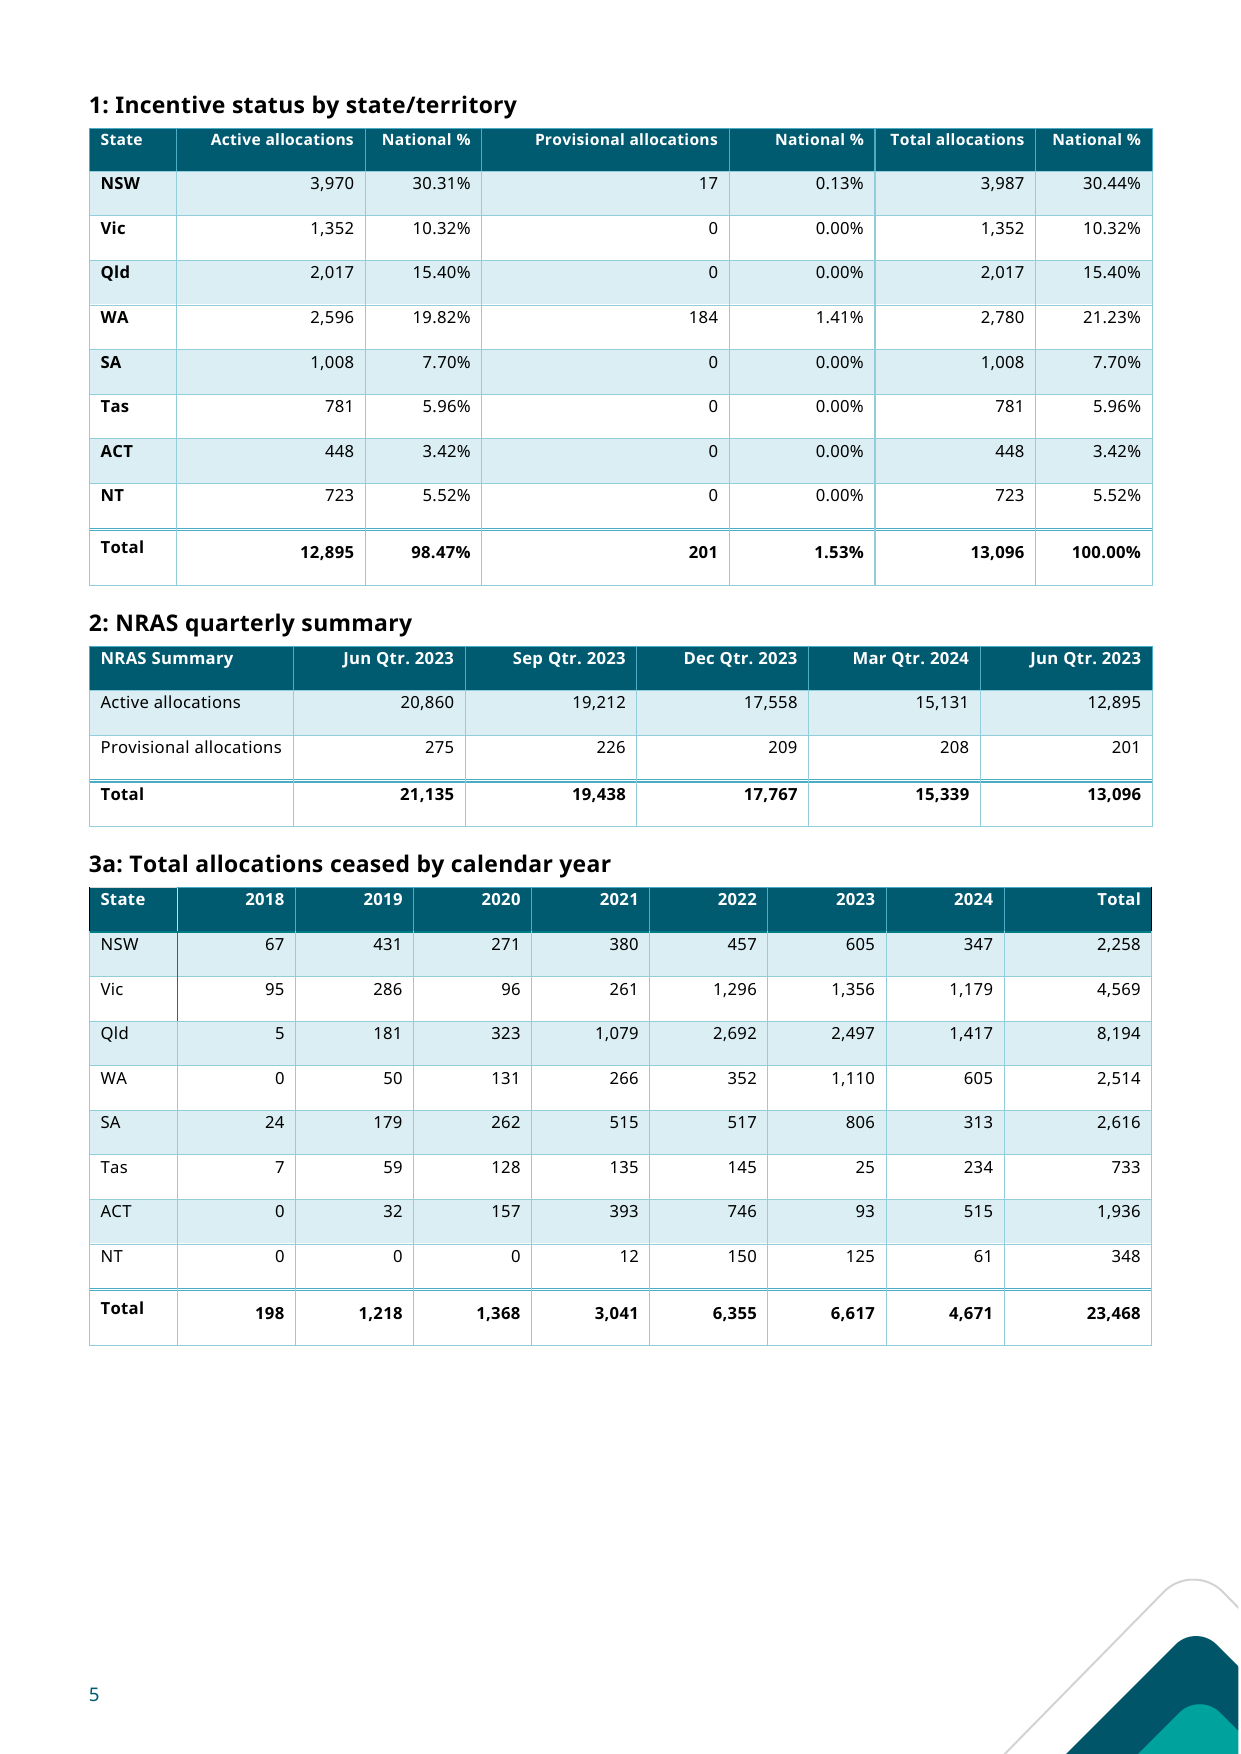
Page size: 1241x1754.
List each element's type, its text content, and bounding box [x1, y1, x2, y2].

table_cell 24 [178, 1111, 295, 1154]
table_cell 19,212 [466, 691, 636, 735]
table_cell 2,017 [177, 261, 365, 304]
table_cell 12,895 [177, 531, 365, 584]
table_cell 17,558 [637, 691, 808, 735]
table_cell 32 [296, 1200, 413, 1243]
table_header National % [1036, 129, 1152, 171]
table_cell 30.44% [1036, 172, 1152, 215]
table_cell 50 [296, 1066, 413, 1110]
table_cell 0 [482, 395, 729, 438]
table_cell 266 [532, 1066, 649, 1110]
table_cell 262 [414, 1111, 531, 1154]
table_cell 0.00% [730, 261, 874, 304]
table_cell 21,135 [294, 783, 465, 826]
table_header 2024 [887, 888, 1004, 931]
table_cell 2,616 [1005, 1111, 1151, 1154]
table_cell SA [90, 1111, 177, 1154]
table_cell 723 [177, 484, 365, 527]
table_cell 3,041 [532, 1291, 649, 1345]
table_cell 93 [768, 1200, 886, 1243]
table_cell 209 [637, 736, 808, 779]
table_cell 605 [887, 1066, 1004, 1110]
table_header Mar Qtr. 2024 [809, 647, 980, 690]
table_cell 5 [178, 1022, 295, 1065]
table_cell 0 [178, 1066, 295, 1110]
table_header Sep Qtr. 2023 [466, 647, 636, 690]
table_cell 1,179 [887, 977, 1004, 1021]
table_cell 347 [887, 933, 1004, 976]
table_header State [90, 129, 176, 171]
table_cell 15.40% [366, 261, 481, 304]
picture [0, 1560, 1239, 1754]
table_cell 181 [296, 1022, 413, 1065]
table_cell 448 [876, 439, 1035, 483]
table_cell 30.31% [366, 172, 481, 215]
table_cell Total [90, 783, 293, 826]
table_cell 4,671 [887, 1291, 1004, 1345]
table_cell 15,339 [809, 783, 980, 826]
table_cell 323 [414, 1022, 531, 1065]
table_cell 1,356 [768, 977, 886, 1021]
table_cell WA [90, 1066, 177, 1110]
table_cell 67 [178, 933, 295, 976]
table_cell 746 [650, 1200, 767, 1243]
table_cell 7.70% [1036, 350, 1152, 394]
table_cell 1,008 [177, 350, 365, 394]
table_header Jun Qtr. 2023 [981, 647, 1152, 690]
table_cell 2,514 [1005, 1066, 1151, 1110]
table_cell 15,131 [809, 691, 980, 735]
table_cell 12 [532, 1245, 649, 1288]
table_cell 19.82% [366, 306, 481, 349]
table_cell 3.42% [366, 439, 481, 483]
table_cell 0 [482, 261, 729, 304]
table_cell 0 [482, 484, 729, 527]
table_cell 4,569 [1005, 977, 1151, 1021]
table_cell 157 [414, 1200, 531, 1243]
table_cell 17,767 [637, 783, 808, 826]
table_cell 25 [768, 1155, 886, 1199]
table_cell Provisional allocations [90, 736, 293, 779]
table_cell 7.70% [366, 350, 481, 394]
table_cell 2,017 [876, 261, 1035, 304]
table_cell 380 [532, 933, 649, 976]
table_cell 145 [650, 1155, 767, 1199]
table_cell 0.00% [730, 484, 874, 527]
table_cell 457 [650, 933, 767, 976]
table_cell 17 [482, 172, 729, 215]
table_header 2020 [414, 888, 531, 931]
table_cell 125 [768, 1245, 886, 1288]
table_cell 431 [296, 933, 413, 976]
table_header Dec Qtr. 2023 [637, 647, 808, 690]
table_cell SA [90, 350, 176, 394]
table_cell 20,860 [294, 691, 465, 735]
table_cell 13,096 [981, 783, 1152, 826]
table_cell 131 [414, 1066, 531, 1110]
table_cell 1,368 [414, 1291, 531, 1345]
table_cell 59 [296, 1155, 413, 1199]
table_cell 261 [532, 977, 649, 1021]
table_cell 10.32% [1036, 216, 1152, 260]
table_cell 179 [296, 1111, 413, 1154]
table_cell 5.96% [366, 395, 481, 438]
table_cell 393 [532, 1200, 649, 1243]
table_cell 135 [532, 1155, 649, 1199]
table_cell 98.47% [366, 531, 481, 584]
table_header 2018 [178, 888, 295, 931]
table_cell Active allocations [90, 691, 293, 735]
table_cell 128 [414, 1155, 531, 1199]
table_cell 0.00% [730, 216, 874, 260]
table_cell 0 [482, 439, 729, 483]
table_header NRAS Summary [90, 647, 293, 690]
table_cell 0.00% [730, 395, 874, 438]
subtitle 1: Incentive status by state/territory [89, 89, 1152, 120]
table_cell 1,352 [177, 216, 365, 260]
table_cell 5.52% [1036, 484, 1152, 527]
table_cell 781 [177, 395, 365, 438]
table_header Total [1005, 888, 1151, 931]
table_cell 271 [414, 933, 531, 976]
picture [1140, 1705, 1239, 1754]
subtitle 3a: Total allocations ceased by calendar year [89, 848, 1152, 879]
table_cell 515 [887, 1200, 1004, 1243]
table_cell 10.32% [366, 216, 481, 260]
table_cell ACT [90, 1200, 177, 1243]
table_cell 184 [482, 306, 729, 349]
table_cell ACT [90, 439, 176, 483]
table_cell 3,987 [876, 172, 1035, 215]
table_cell 723 [876, 484, 1035, 527]
table_cell 2,596 [177, 306, 365, 349]
table_cell 21.23% [1036, 306, 1152, 349]
table_cell NT [90, 1245, 177, 1288]
table_cell 517 [650, 1111, 767, 1154]
table_cell WA [90, 306, 176, 349]
table_cell 733 [1005, 1155, 1151, 1199]
table_cell 313 [887, 1111, 1004, 1154]
table_cell 208 [809, 736, 980, 779]
table_cell 781 [876, 395, 1035, 438]
table_header Total allocations [876, 129, 1035, 171]
table_cell 1,417 [887, 1022, 1004, 1065]
table_cell NSW [90, 172, 176, 215]
table_cell 3,970 [177, 172, 365, 215]
table_cell 0 [296, 1245, 413, 1288]
table_cell 5.52% [366, 484, 481, 527]
table_cell 806 [768, 1111, 886, 1154]
table_header National % [366, 129, 481, 171]
table_cell 226 [466, 736, 636, 779]
table_cell 448 [177, 439, 365, 483]
table_cell 95 [178, 977, 295, 1021]
table_cell 0 [178, 1245, 295, 1288]
table_cell 0.00% [730, 350, 874, 394]
table_cell 7 [178, 1155, 295, 1199]
table_header 2023 [768, 888, 886, 931]
table_header Active allocations [177, 129, 365, 171]
table_cell 23,468 [1005, 1291, 1151, 1345]
table_cell NSW [90, 933, 177, 976]
table_cell 0.13% [730, 172, 874, 215]
table_cell 0 [482, 350, 729, 394]
table_header 2021 [532, 888, 649, 931]
table_cell 61 [887, 1245, 1004, 1288]
table_cell Qld [90, 261, 176, 304]
table_cell 286 [296, 977, 413, 1021]
table_cell 1.53% [730, 531, 874, 584]
table_cell 1,008 [876, 350, 1035, 394]
table_cell 1,296 [650, 977, 767, 1021]
table_cell 0 [482, 216, 729, 260]
table_cell Tas [90, 395, 176, 438]
table_header National % [730, 129, 874, 171]
table_cell 0 [178, 1200, 295, 1243]
table_cell 6,355 [650, 1291, 767, 1345]
table_cell 201 [981, 736, 1152, 779]
table_cell 515 [532, 1111, 649, 1154]
table_cell 201 [482, 531, 729, 584]
table_cell 2,780 [876, 306, 1035, 349]
table_cell 6,617 [768, 1291, 886, 1345]
table_cell NT [90, 484, 176, 527]
table_cell 5.96% [1036, 395, 1152, 438]
table_cell 19,438 [466, 783, 636, 826]
table_cell 150 [650, 1245, 767, 1288]
table_cell 96 [414, 977, 531, 1021]
table_header Provisional allocations [482, 129, 729, 171]
table_cell 8,194 [1005, 1022, 1151, 1065]
table_cell 15.40% [1036, 261, 1152, 304]
table_cell Qld [90, 1022, 177, 1065]
table_cell Vic [90, 216, 176, 260]
table_cell 1,352 [876, 216, 1035, 260]
table_cell 12,895 [981, 691, 1152, 735]
table_cell 100.00% [1036, 531, 1152, 584]
table_cell Tas [90, 1155, 177, 1199]
table_cell 2,692 [650, 1022, 767, 1065]
table_header 2019 [296, 888, 413, 931]
table_header State [90, 888, 177, 931]
table_cell 275 [294, 736, 465, 779]
table_cell 1.41% [730, 306, 874, 349]
table_cell 352 [650, 1066, 767, 1110]
table_cell 1,110 [768, 1066, 886, 1110]
table_cell 0 [414, 1245, 531, 1288]
table_cell 605 [768, 933, 886, 976]
table_cell 2,258 [1005, 933, 1151, 976]
table_cell Total [90, 531, 176, 584]
table_cell 13,096 [876, 531, 1035, 584]
table_cell Vic [90, 977, 177, 1021]
subtitle 2: NRAS quarterly summary [89, 606, 1152, 638]
table_cell 198 [178, 1291, 295, 1345]
table_cell 2,497 [768, 1022, 886, 1065]
table_cell 3.42% [1036, 439, 1152, 483]
table_cell 0.00% [730, 439, 874, 483]
table_cell 234 [887, 1155, 1004, 1199]
table_header 2022 [650, 888, 767, 931]
table_cell 1,079 [532, 1022, 649, 1065]
table_cell 348 [1005, 1245, 1151, 1288]
table_cell Total [90, 1291, 177, 1345]
table_cell 1,936 [1005, 1200, 1151, 1243]
table_cell 1,218 [296, 1291, 413, 1345]
table_header Jun Qtr. 2023 [294, 647, 465, 690]
